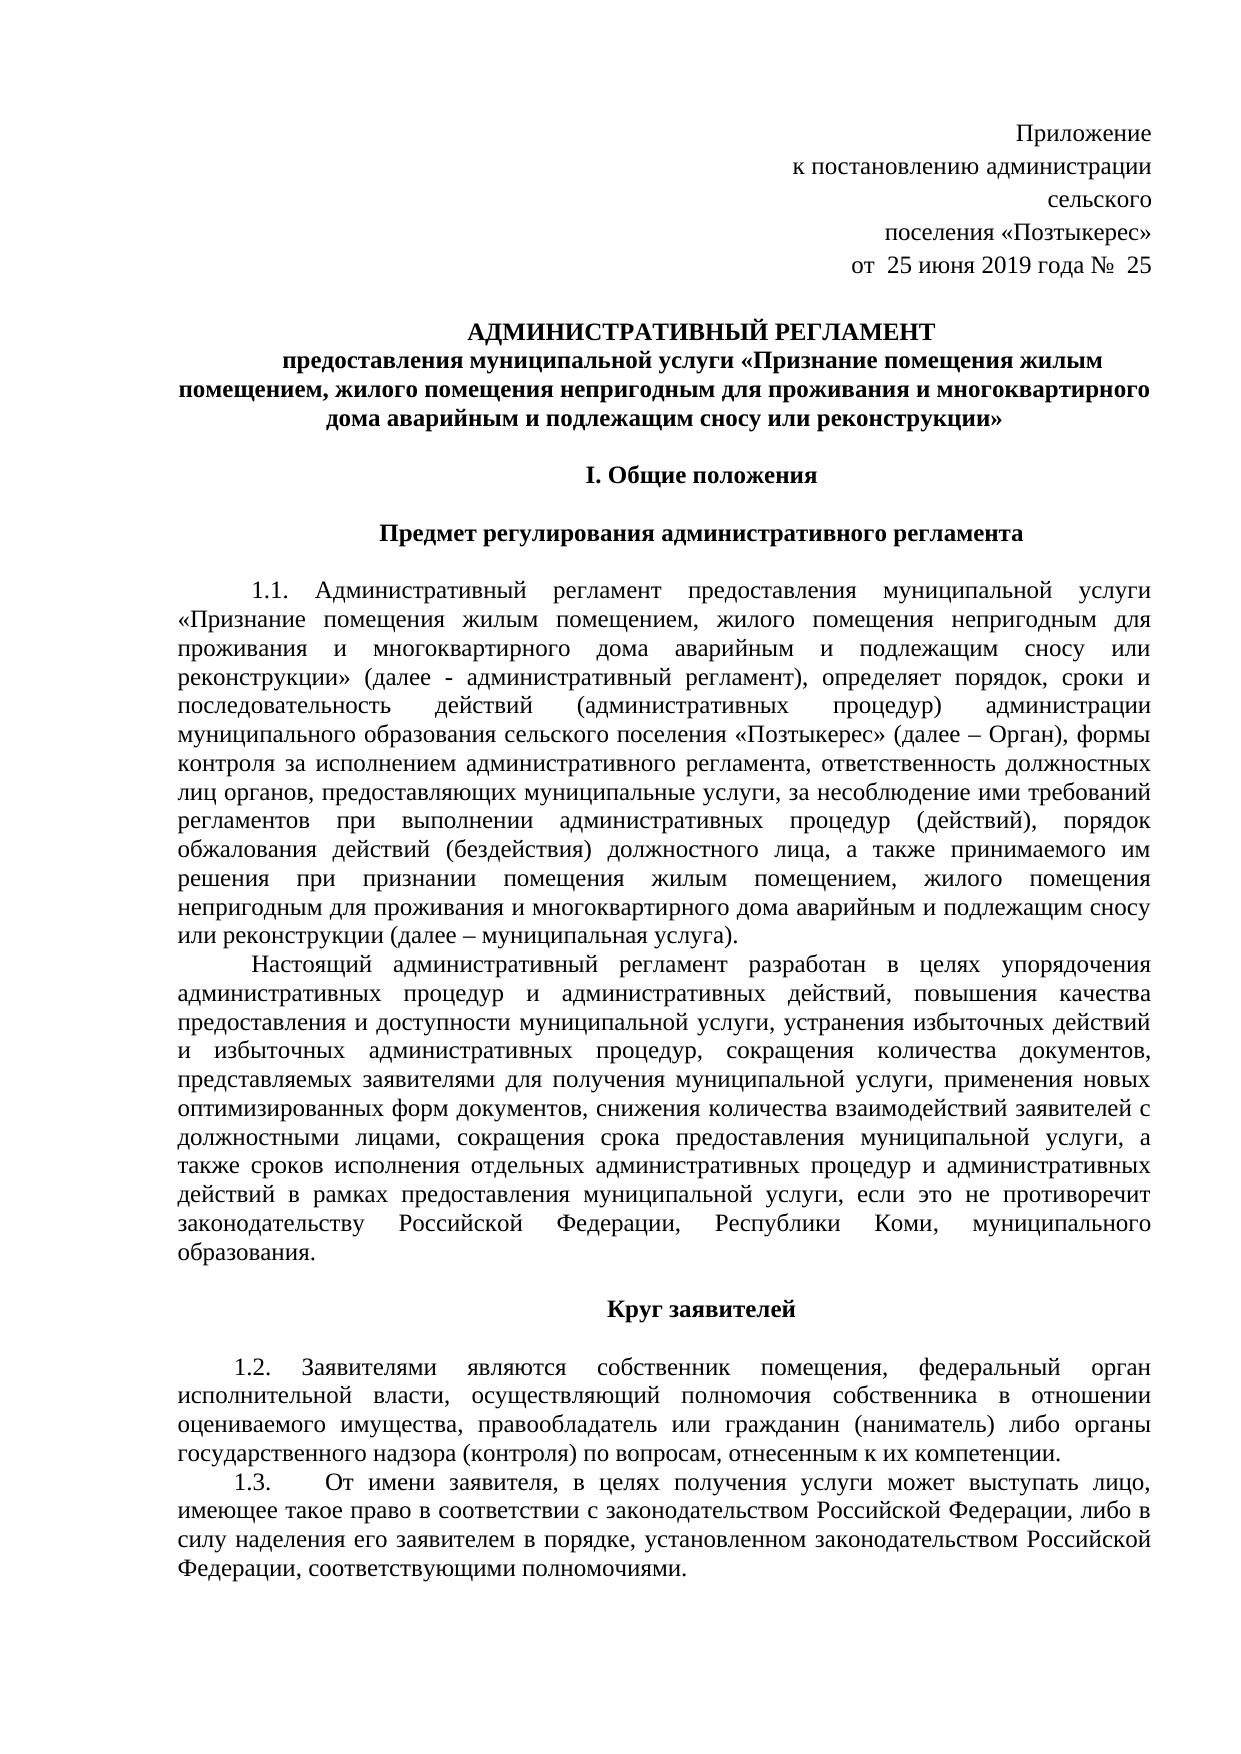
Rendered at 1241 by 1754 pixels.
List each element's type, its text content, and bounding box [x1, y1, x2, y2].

text поселения «Позтыкерес» [177, 217, 1152, 246]
text к постановлению администрации [177, 151, 1152, 180]
text Круг заявителей [177, 1294, 1152, 1323]
text Предмет регулирования административного регламента [177, 518, 1152, 547]
text сельского [177, 184, 1152, 213]
text Общие положения [177, 461, 1152, 489]
text Приложение [177, 118, 1152, 147]
text АДМИНИСТРАТИВНЫЙ РЕГЛАМЕНТ [177, 317, 1152, 346]
text Настоящий административный регламент разработан в целях упорядочения административных процедур и административных действий, повышения качества предоставления и доступности муниципальной услуги, устранения избыточных действий и избыточных административных процедур, сокращения количества документов, представляемых заявителями для получения муниципальной услуги, применения новых оптимизированных форм документов, снижения количества взаимодействий заявителей с должностными лицами, сокращения срока предоставления муниципальной услуги, а также сроков исполнения отдельных административных процедур и административных действий в рамках предоставления муниципальной услуги, если это не противоречит законодательству Российской Федерации, Республики Коми, муниципального образования. [177, 949, 1152, 1266]
text 1.3. От имени заявителя, в целях получения услуги может выступать лицо, имеющее такое право в соответствии с законодательством Российской Федерации, либо в силу наделения его заявителем в порядке, установленном законодательством Российской Федерации, соответствующими полномочиями. [177, 1467, 1152, 1582]
text 1.2. Заявителями являются собственник помещения, федеральный орган исполнительной власти, осуществляющий полномочия собственника в отношении оцениваемого имущества, правообладатель или гражданин (наниматель) либо органы государственного надзора (контроля) по вопросам, отнесенным к их компетенции. [177, 1352, 1152, 1467]
text предоставления муниципальной услуги «Признание помещения жилым помещением, жилого помещения непригодным для проживания и многоквартирного дома аварийным и подлежащим сносу или реконструкции» [177, 346, 1152, 432]
text 1.1. Административный регламент предоставления муниципальной услуги «Признание помещения жилым помещением, жилого помещения непригодным для проживания и многоквартирного дома аварийным и подлежащим сносу или реконструкции» (далее - административный регламент), определяет порядок, сроки и последовательность действий (административных процедур) администрации муниципального образования сельского поселения «Позтыкерес» (далее – Орган), формы контроля за исполнением административного регламента, ответственность должностных лиц органов, предоставляющих муниципальные услуги, за несоблюдение ими требований регламентов при выполнении административных процедур (действий), порядок обжалования действий (бездействия) должностного лица, а также принимаемого им решения при признании помещения жилым помещением, жилого помещения непригодным для проживания и многоквартирного дома аварийным и подлежащим сносу или реконструкции (далее – муниципальная услуга). [177, 576, 1152, 949]
text от 25 июня 2019 года № 25 [177, 250, 1152, 279]
